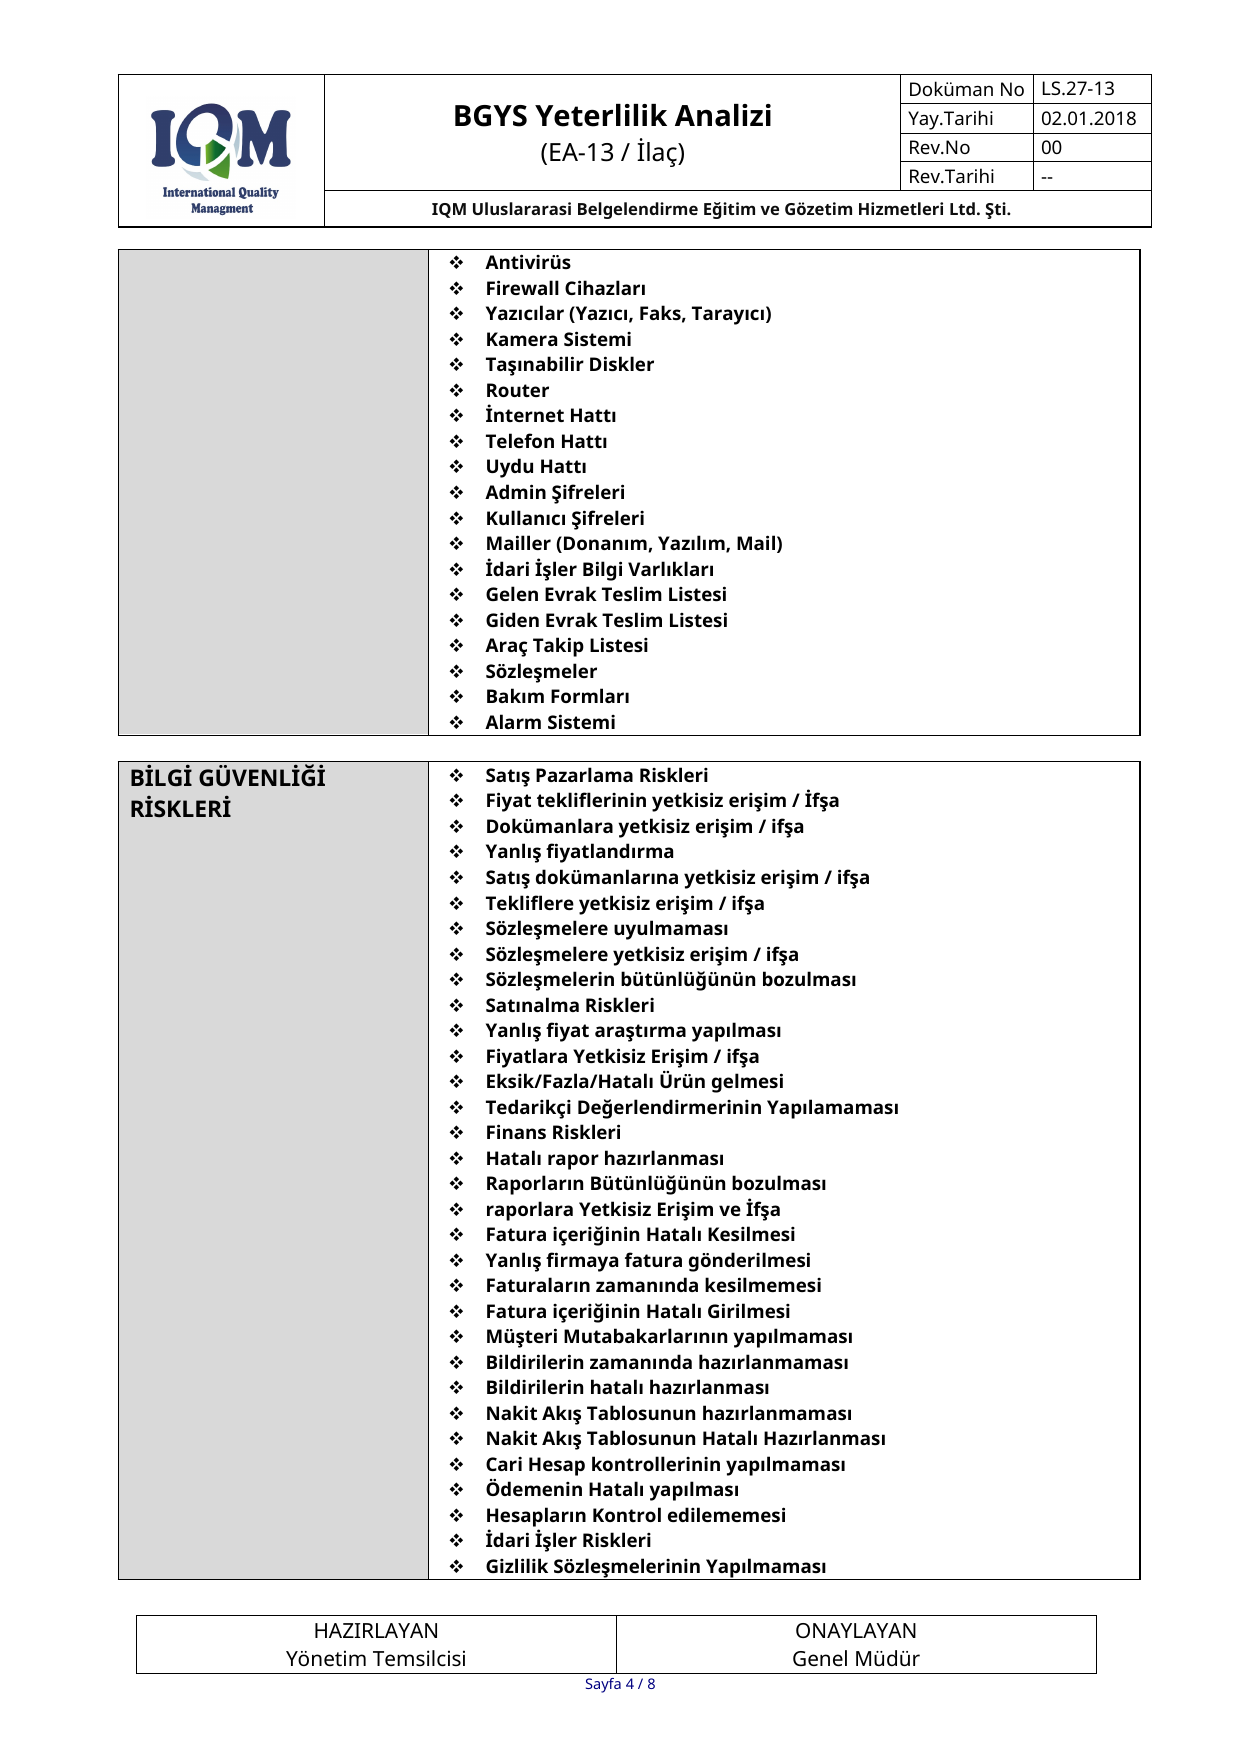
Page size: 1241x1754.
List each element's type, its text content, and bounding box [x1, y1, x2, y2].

table_header BİLGİ GÜVENLİĞİ RİSKLERİ [119, 762, 428, 1579]
picture [146, 96, 297, 219]
table_header BİLGİ VARLIKLARI [119, 250, 428, 734]
